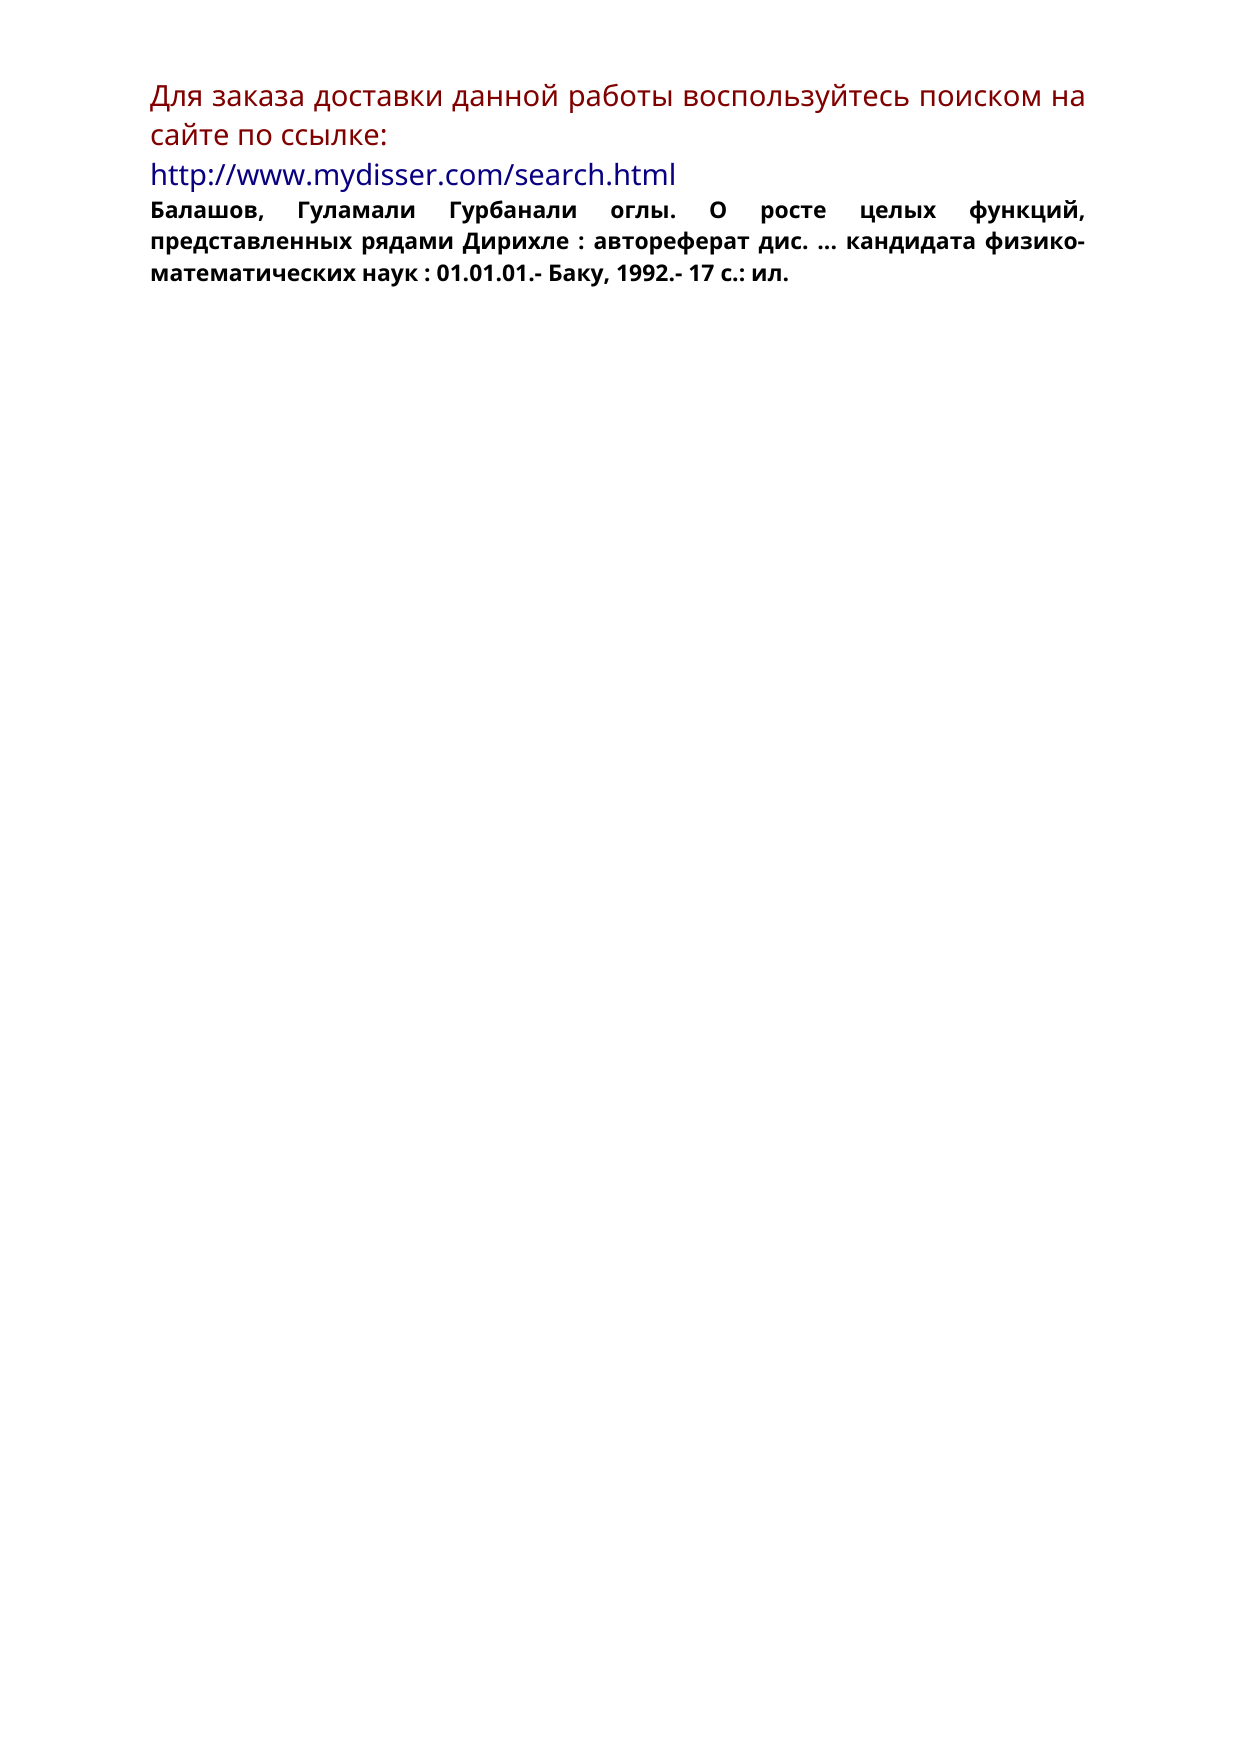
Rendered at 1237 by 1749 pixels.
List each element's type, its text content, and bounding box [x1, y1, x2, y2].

text Балашов, Гуламали Гурбанали оглы. О росте целых функций, представленных рядами Дирихле : автореферат дис. ... кандидата физико-математических наук : 01.01.01.- Баку, 1992.- 17 с.: ил. [150, 194, 1086, 288]
